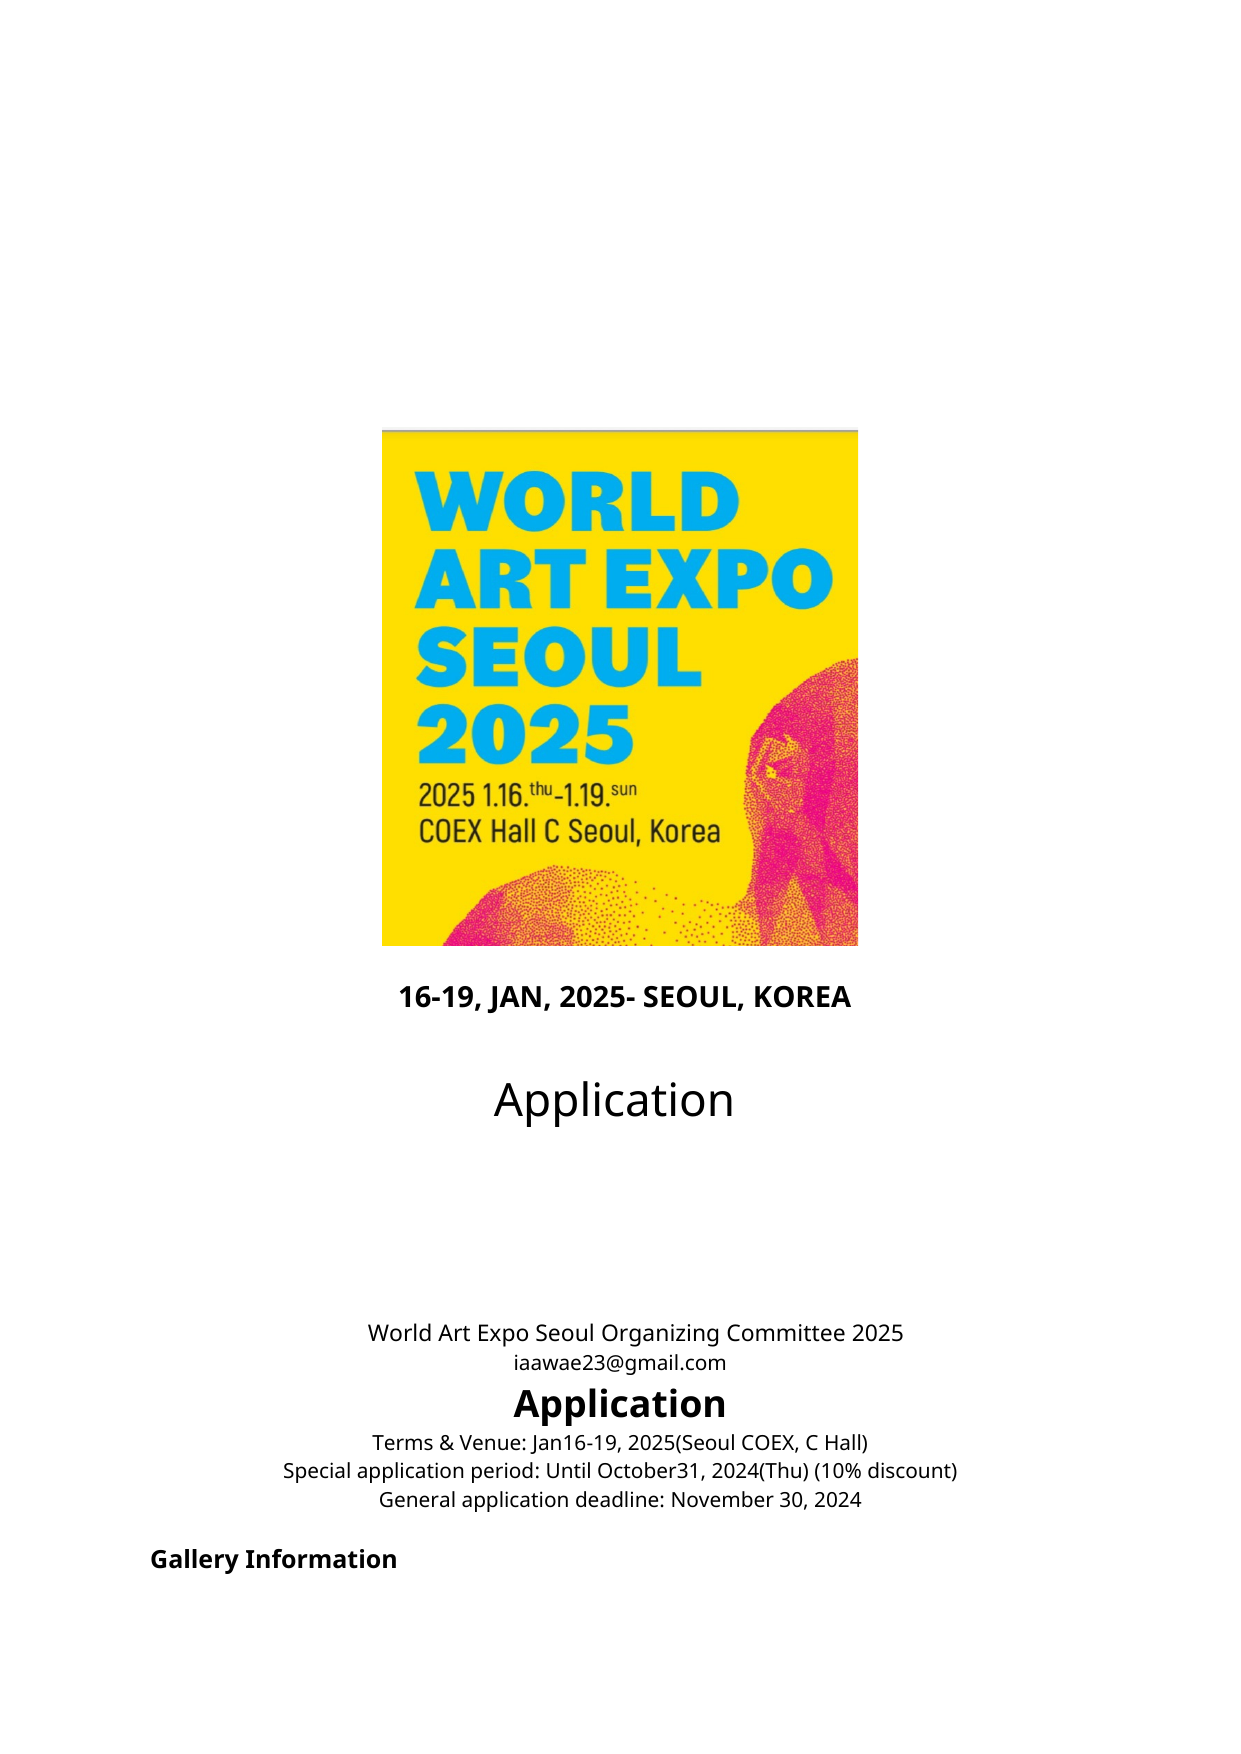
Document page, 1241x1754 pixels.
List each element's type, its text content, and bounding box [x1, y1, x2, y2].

text Application [150, 1377, 1090, 1428]
text World Art Expo Seoul Organizing Committee 2025 [150, 1317, 1090, 1348]
text Terms & Venue: Jan16-19, 2025(Seoul COEX, C Hall) [150, 1428, 1090, 1456]
text iaawae23@gmail.com [150, 1348, 1090, 1377]
picture [382, 427, 859, 946]
text Special application period: Until October31, 2024(Thu) (10% discount) [150, 1456, 1090, 1485]
text General application deadline: November 30, 2024 [150, 1485, 1090, 1513]
text Gallery Information [150, 1542, 1090, 1576]
text Application [150, 1067, 1090, 1130]
text 16-19, JAN, 2025- SEOUL, KOREA [150, 977, 1090, 1016]
